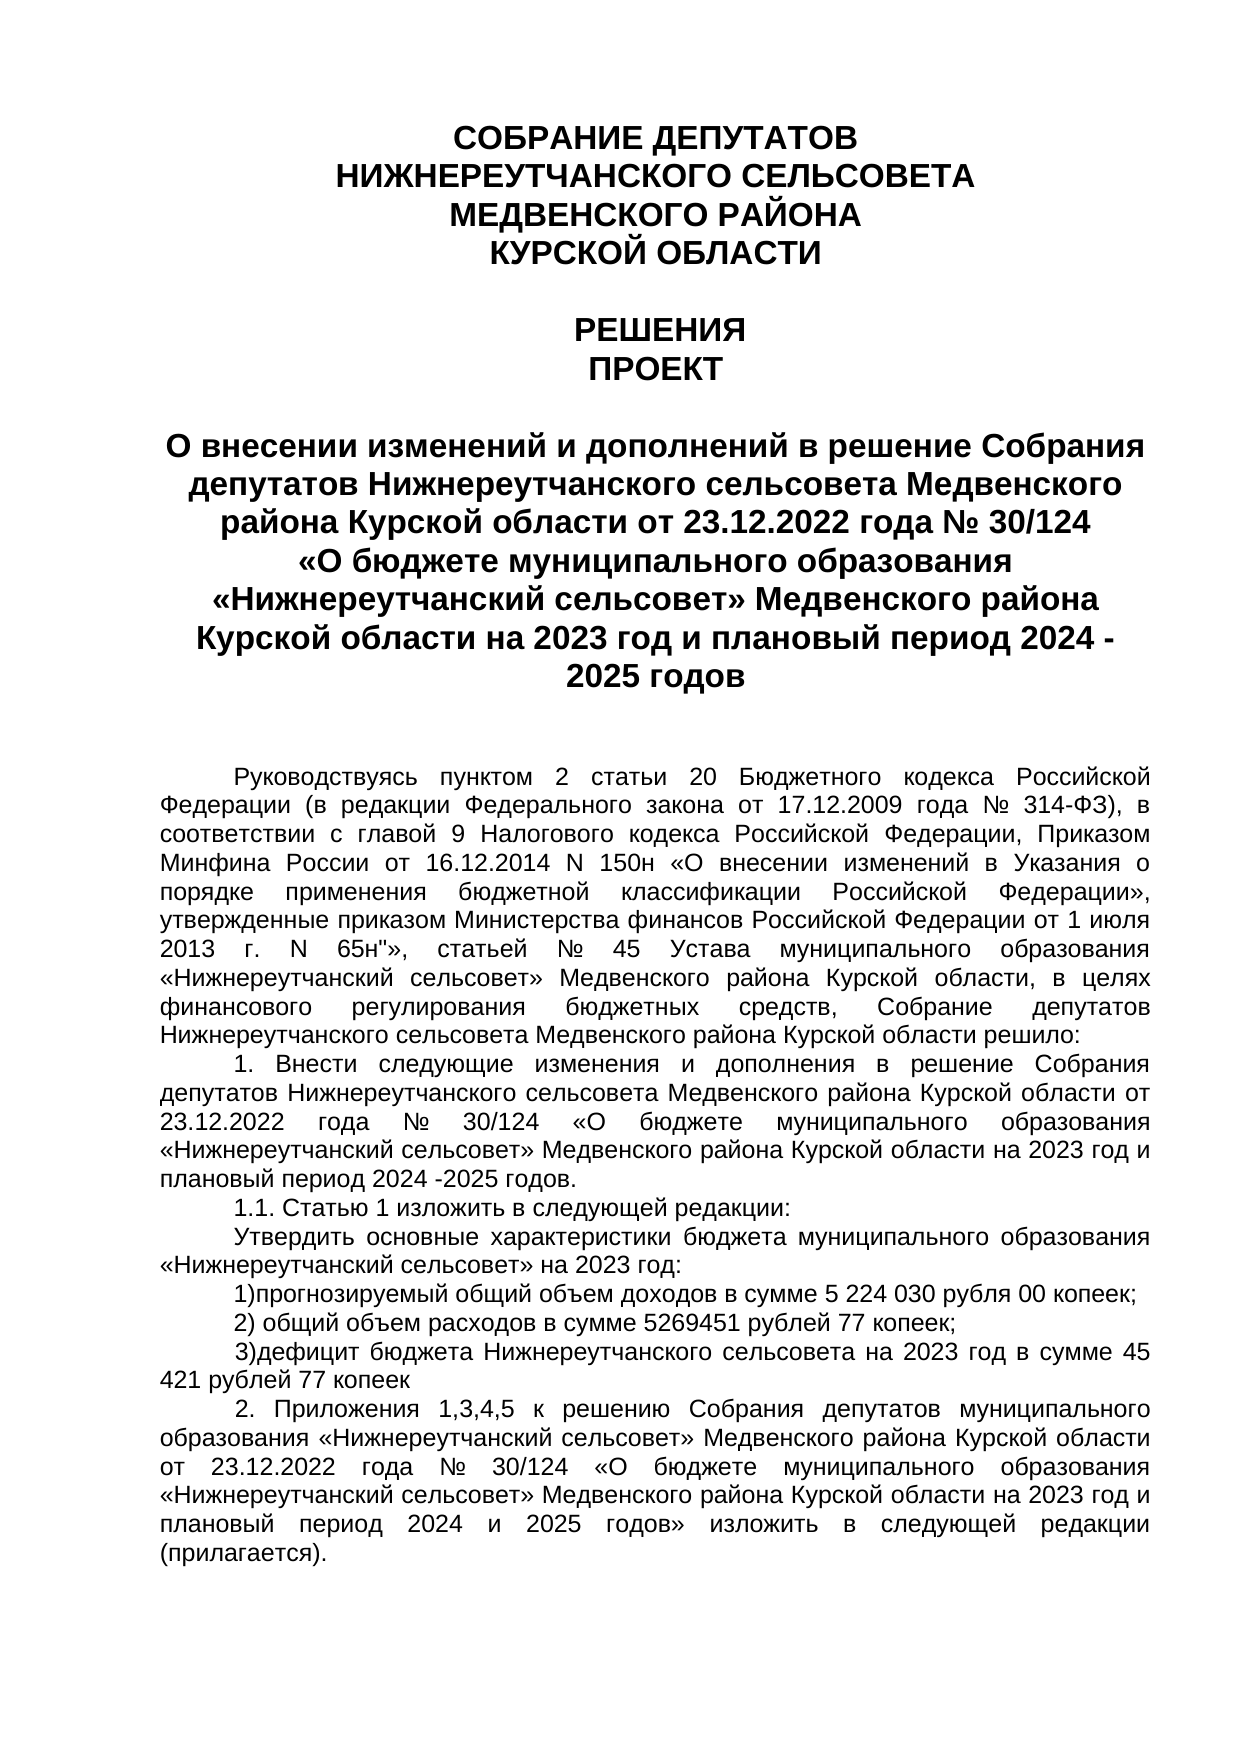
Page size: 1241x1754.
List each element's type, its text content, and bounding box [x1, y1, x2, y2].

text Руководствуясь пунктом 2 статьи 20 Бюджетного кодекса Российской Федерации (в редакции Федерального закона от 17.12.2009 года № 314-ФЗ), в соответствии с главой 9 Налогового кодекса Российской Федерации, Приказом Минфина России от 16.12.2014 N 150н «О внесении изменений в Указания о порядке применения бюджетной классификации Российской Федерации», утвержденные приказом Министерства финансов Российской Федерации от 1 июля 2013 г. N 65н"», статьей № 45 Устава муниципального образования «Нижнереутчанский сельсовет» Медвенского района Курской области, в целях финансового регулирования бюджетных средств, Собрание депутатов Нижнереутчанского сельсовета Медвенского района Курской области решило: [159, 762, 1152, 1049]
text 1.1. Статью 1 изложить в следующей редакции: [159, 1193, 1152, 1222]
text 2) общий объем расходов в сумме 5269451 рублей 77 копеек; [159, 1308, 1152, 1337]
text 1)прогнозируемый общий объем доходов в сумме 5 224 030 рубля 00 копеек; [159, 1279, 1152, 1308]
text СОБРАНИЕ ДЕПУТАТОВ [159, 118, 1152, 157]
subtitle О внесении изменений и дополнений в решение Собрания депутатов Нижнереутчанского сельсовета Медвенского района Курской области от 23.12.2022 года № 30/124 [159, 426, 1152, 541]
text ПРОЕКТ [159, 349, 1152, 387]
text МЕДВЕНСКОГО РАЙОНА [159, 195, 1152, 233]
text 2. Приложения 1,3,4,5 к решению Собрания депутатов муниципального образования «Нижнереутчанский сельсовет» Медвенского района Курской области от 23.12.2022 года № 30/124 «О бюджете муниципального образования «Нижнереутчанский сельсовет» Медвенского района Курской области на 2023 год и плановый период 2024 и 2025 годов» изложить в следующей редакции (прилагается). [159, 1394, 1152, 1567]
text КУРСКОЙ ОБЛАСТИ [159, 233, 1152, 272]
subtitle «О бюджете муниципального образования «Нижнереутчанский сельсовет» Медвенского района Курской области на 2023 год и плановый период 2024 -2025 годов [159, 541, 1152, 695]
text НИЖНЕРЕУТЧАНСКОГО СЕЛЬСОВЕТА [159, 157, 1152, 195]
text Утвердить основные характеристики бюджета муниципального образования «Нижнереутчанский сельсовет» на 2023 год: [159, 1222, 1152, 1279]
text 1. Внести следующие изменения и дополнения в решение Собрания депутатов Нижнереутчанского сельсовета Медвенского района Курской области от 23.12.2022 года № 30/124 «О бюджете муниципального образования «Нижнереутчанский сельсовет» Медвенского района Курской области на 2023 год и плановый период 2024 -2025 годов. [159, 1049, 1152, 1193]
text РЕШЕНИЯ [159, 310, 1152, 349]
text 3)дефицит бюджета Нижнереутчанского сельсовета на 2023 год в сумме 45 421 рублей 77 копеек [159, 1337, 1152, 1394]
